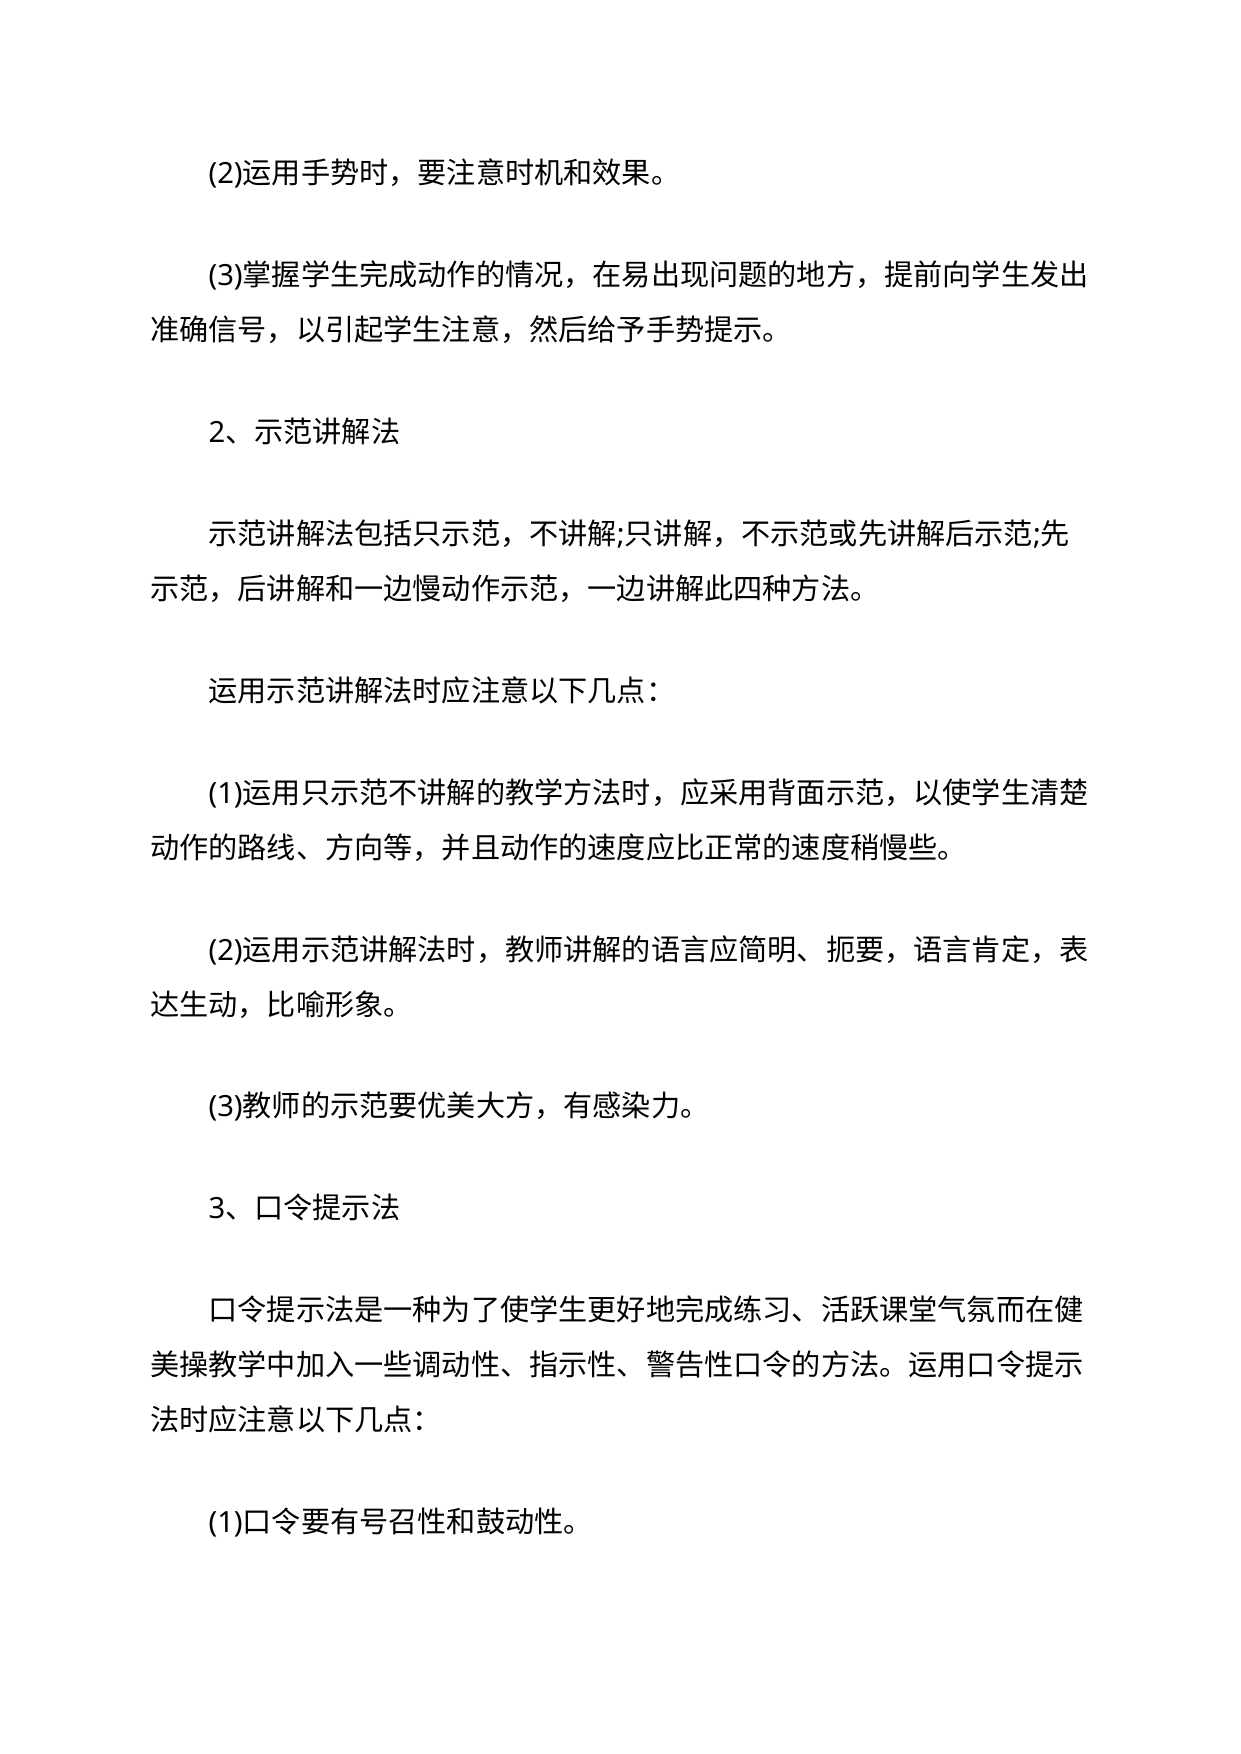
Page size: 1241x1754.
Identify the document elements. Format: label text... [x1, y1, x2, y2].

text 示范讲解法包括只示范，不讲解;只讲解，不示范或先讲解后示范;先示范，后讲解和一边慢动作示范，一边讲解此四种方法。 [150, 511, 1090, 608]
text 运用示范讲解法时应注意以下几点： [150, 667, 1090, 710]
text (1)运用只示范不讲解的教学方法时，应采用背面示范，以使学生清楚动作的路线、方向等，并且动作的速度应比正常的速度稍慢些。 [150, 769, 1090, 867]
text (2)运用手势时，要注意时机和效果。 [150, 150, 1090, 192]
text (3)掌握学生完成动作的情况，在易出现问题的地方，提前向学生发出准确信号，以引起学生注意，然后给予手势提示。 [150, 252, 1090, 349]
text 3、口令提示法 [150, 1185, 1090, 1227]
text 口令提示法是一种为了使学生更好地完成练习、活跃课堂气氛而在健美操教学中加入一些调动性、指示性、警告性口令的方法。运用口令提示法时应注意以下几点： [150, 1287, 1090, 1439]
text 2、示范讲解法 [150, 409, 1090, 451]
text (3)教师的示范要优美大方，有感染力。 [150, 1083, 1090, 1125]
text (2)运用示范讲解法时，教师讲解的语言应简明、扼要，语言肯定，表达生动，比喻形象。 [150, 926, 1090, 1023]
text (1)口令要有号召性和鼓动性。 [150, 1498, 1090, 1541]
